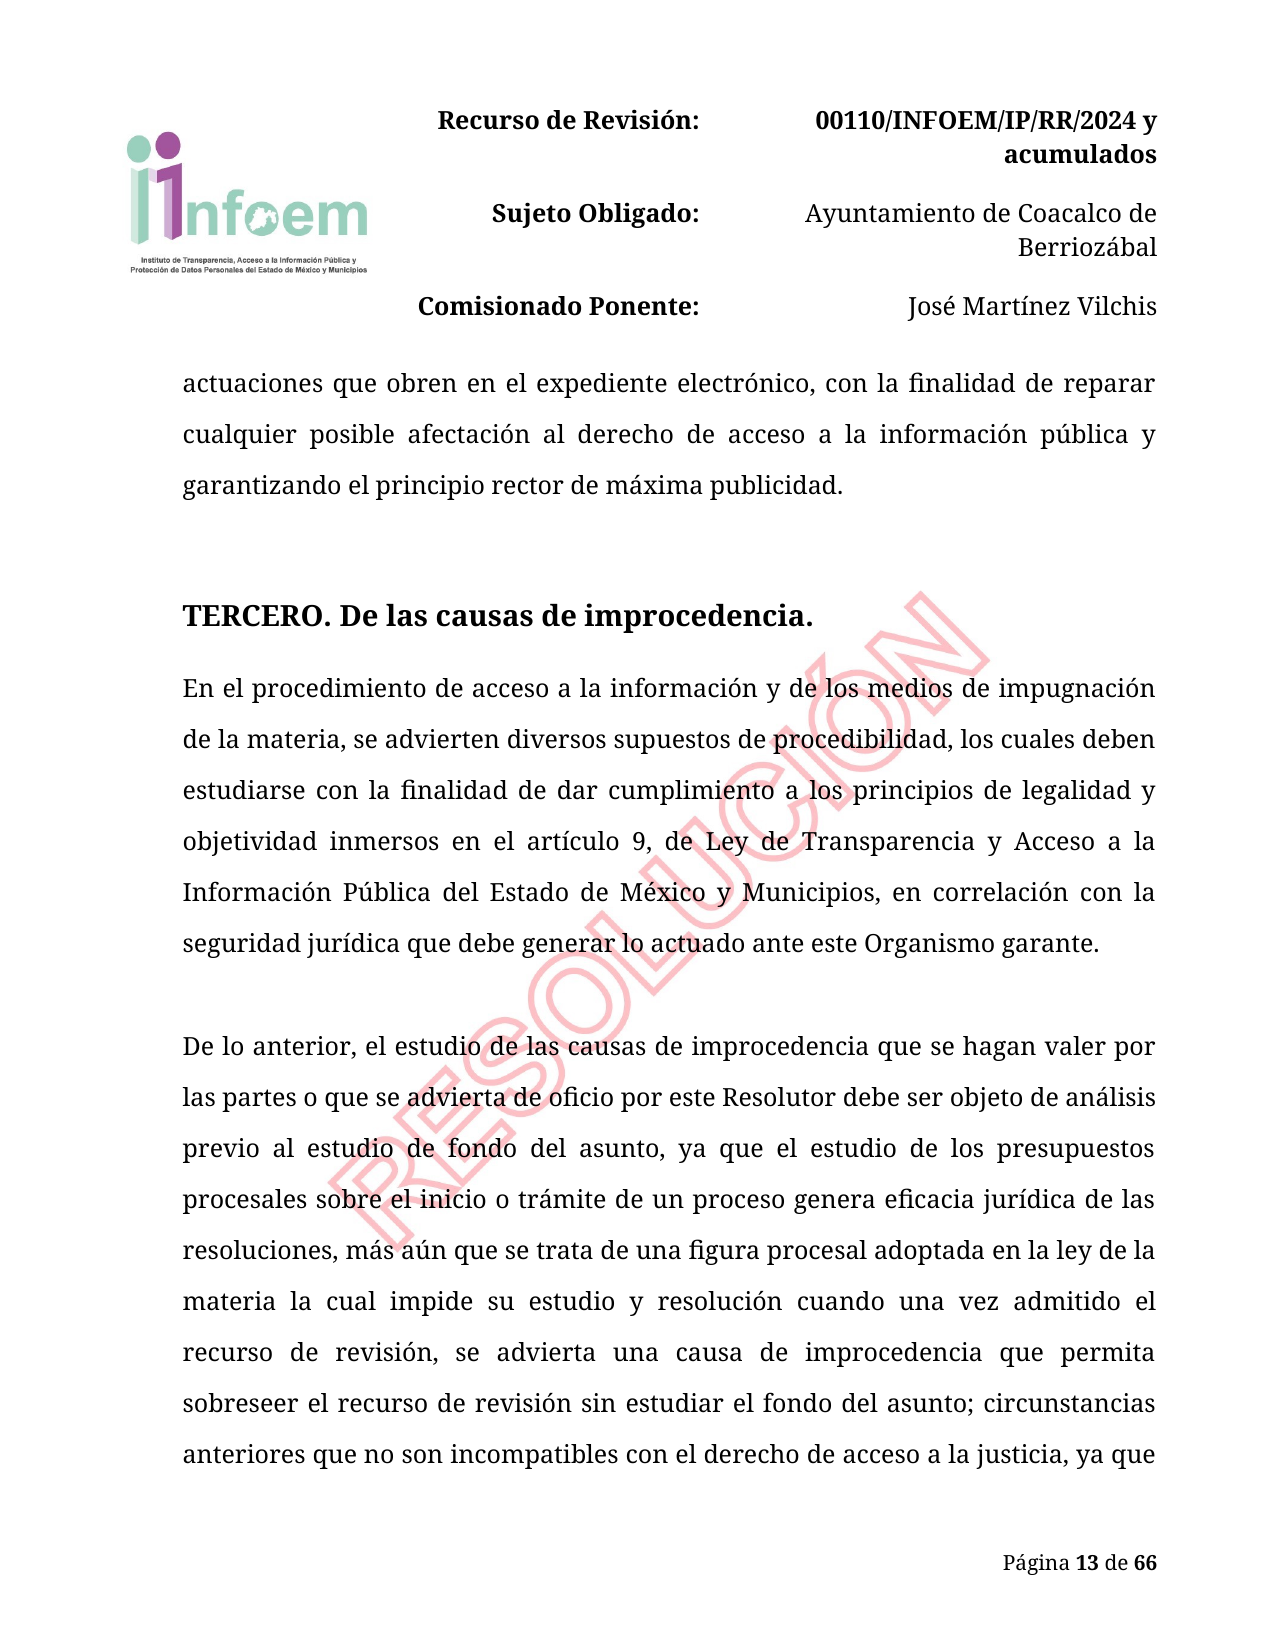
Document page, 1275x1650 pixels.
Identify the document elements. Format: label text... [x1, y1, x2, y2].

list En el procedimiento de acceso a la información y de los medios de impugnación de la materia, se advierten diversos supuestos de procedibilidad, los cuales deben estudiarse con la finalidad de dar cumplimiento a los principios de legalidad y objetividad inmersos en el artículo 9, de Ley de Transparencia y Acceso a la Información Pública del Estado de México y Municipios, en correlación con la seguridad jurídica que debe generar lo actuado ante este Organismo garante. [182, 671, 1157, 960]
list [182, 1028, 1157, 1471]
list TERCERO. De las causas de improcedencia. [182, 595, 1157, 634]
picture [7, 71, 1275, 1650]
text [182, 366, 1157, 502]
